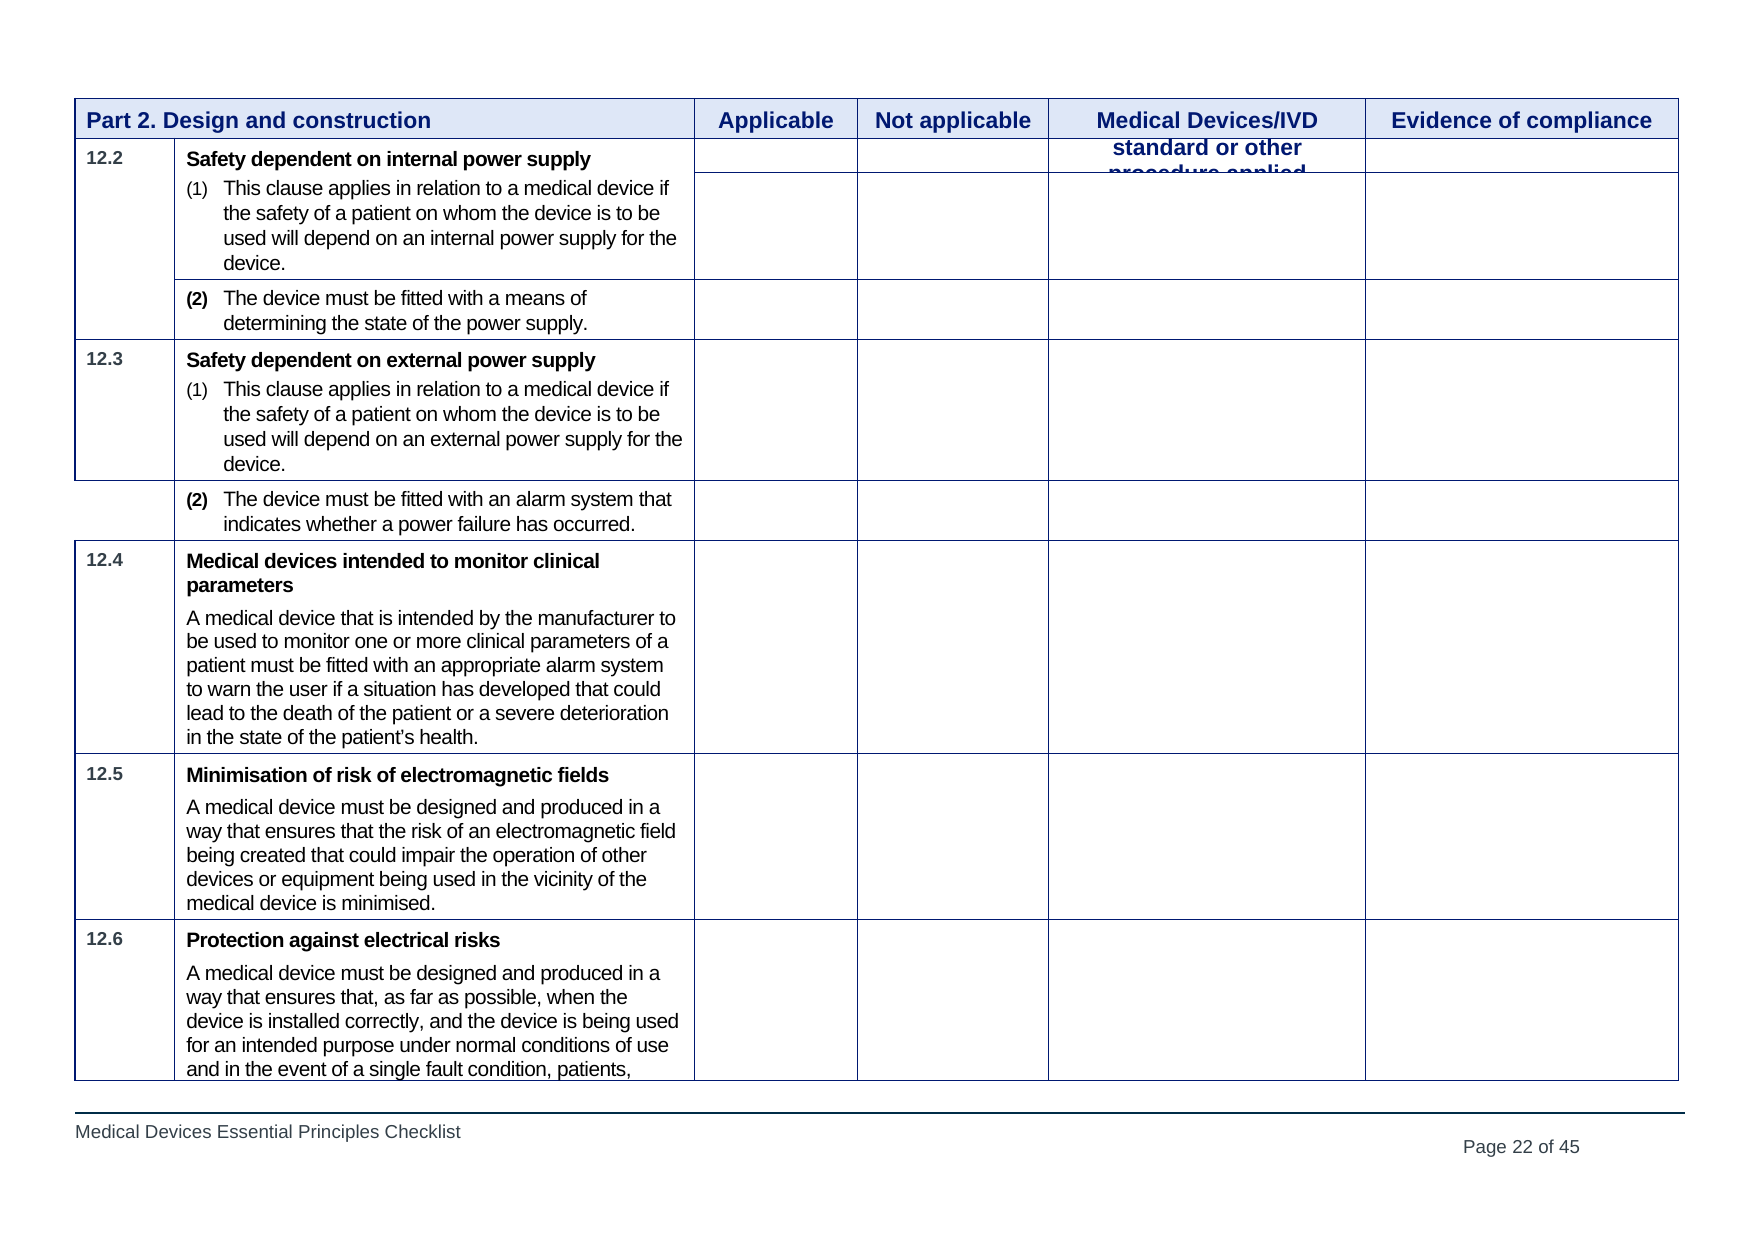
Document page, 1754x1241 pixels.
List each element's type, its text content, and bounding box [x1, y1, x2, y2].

table_cell [858, 481, 1048, 540]
table_cell Minimisation of risk of electromagnetic fields A medical device must be designed and produced in a way that ensures that the risk of an electromagnetic field being created that could impair the operation of other devices or equipment being used in the vicinity of the medical device is minimised. [175, 754, 694, 919]
table_cell [1366, 173, 1678, 279]
table_cell [695, 173, 857, 279]
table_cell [175, 920, 694, 1080]
table_cell Safety dependent on external power supply This clause applies in relation to a medical device if the safety of a patient on whom the device is to be used will depend on an external power supply for the device. [175, 340, 694, 480]
table_cell 12.6 [76, 920, 174, 1080]
table_cell [1366, 340, 1678, 480]
table_cell [1366, 139, 1678, 172]
table_cell [858, 541, 1048, 753]
table_cell [1366, 754, 1678, 919]
table_cell [695, 340, 857, 480]
table_cell [1366, 920, 1678, 1080]
table_cell [1049, 920, 1365, 1080]
table_header Not applicable [858, 99, 1048, 138]
table_cell 12.5 [76, 754, 174, 919]
table_header Applicable [695, 99, 857, 138]
table_cell [1049, 139, 1365, 172]
table_cell [858, 340, 1048, 480]
table_cell Medical devices intended to monitor clinical parameters A medical device that is intended by the manufacturer to be used to monitor one or more clinical parameters of a patient must be fitted with an appropriate alarm system to warn the user if a situation has developed that could lead to the death of the patient or a severe deterioration in the state of the patient’s health. [175, 541, 694, 753]
table_cell 12.4 [76, 541, 174, 753]
table_cell 12.2 [76, 139, 174, 339]
table_cell [695, 139, 857, 172]
table_cell [1049, 340, 1365, 480]
table_cell [1049, 754, 1365, 919]
table_cell [1366, 481, 1678, 540]
table_cell [1049, 481, 1365, 540]
table_cell [858, 920, 1048, 1080]
table_cell The device must be fitted with an alarm system that indicates whether a power failure has occurred. [175, 481, 694, 540]
table_cell [695, 920, 857, 1080]
table_header Evidence of compliance [1366, 99, 1678, 138]
table_cell [695, 280, 857, 339]
table_cell Safety dependent on internal power supply This clause applies in relation to a medical device if the safety of a patient on whom the device is to be used will depend on an internal power supply for the device. [175, 139, 694, 279]
table_cell [1049, 541, 1365, 753]
table_cell [1049, 280, 1365, 339]
table_cell The device must be fitted with a means of determining the state of the power supply. [175, 280, 694, 339]
table_cell [695, 541, 857, 753]
table_cell 12.3 [76, 340, 174, 480]
table_cell [858, 139, 1048, 172]
table_cell [858, 754, 1048, 919]
table_cell [858, 173, 1048, 279]
table_header Part 2. Design and construction [76, 99, 694, 138]
table_cell [1049, 173, 1365, 279]
table_cell [858, 280, 1048, 339]
table_cell [695, 481, 857, 540]
table_header Medical Devices/IVD standard or other procedure applied [1049, 99, 1365, 138]
table_cell [1366, 541, 1678, 753]
table_cell [695, 754, 857, 919]
table_cell [1366, 280, 1678, 339]
